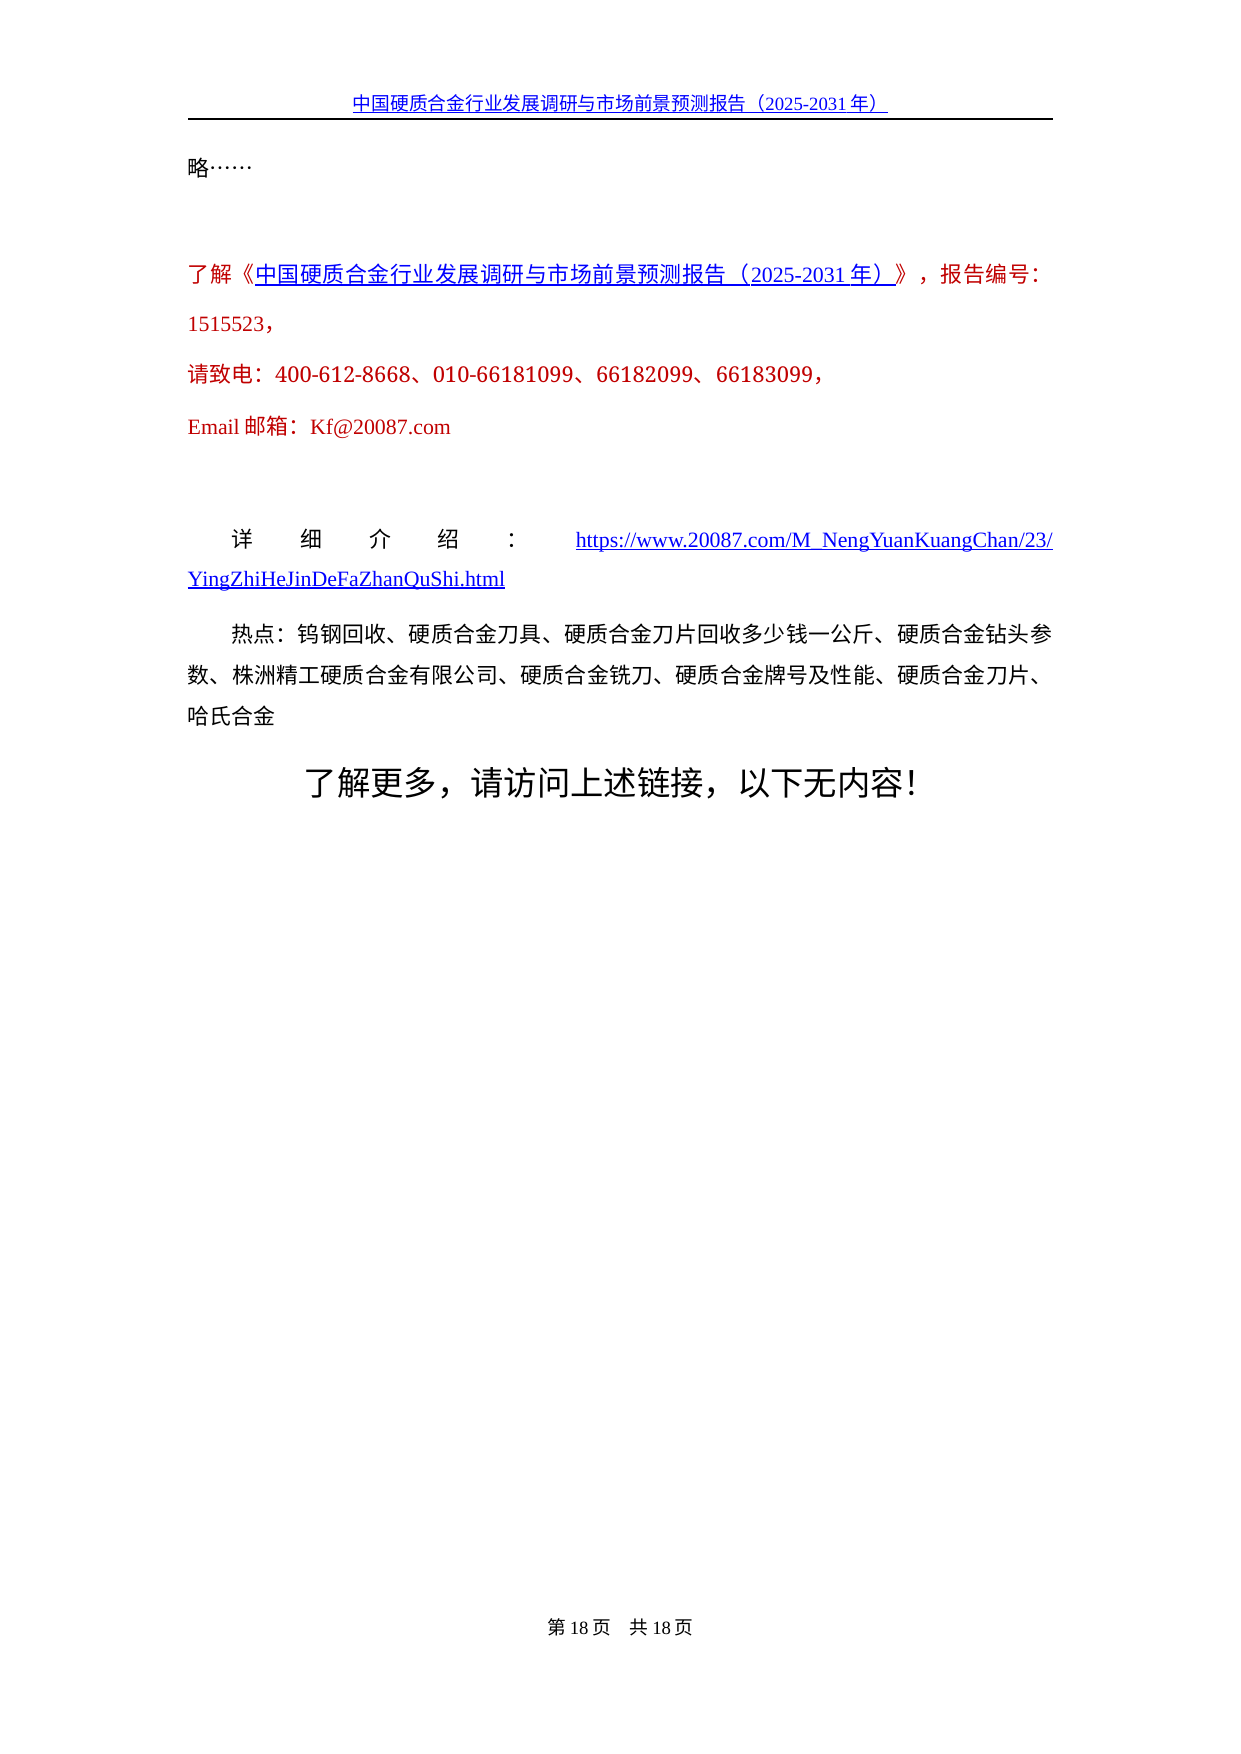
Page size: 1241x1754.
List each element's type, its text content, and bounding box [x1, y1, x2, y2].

text 请致电：400-612-8668、010-66181099、66182099、66183099， [187, 357, 1053, 389]
text 了解《中国硬质合金行业发展调研与市场前景预测报告（2025-2031年）》，报告编号：1515523， [187, 257, 1053, 338]
text 详细介绍：https://www.20087.com/M_NengYuanKuangChan/23/YingZhiHeJinDeFaZhanQuShi.html [187, 521, 1053, 594]
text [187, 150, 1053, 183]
text 热点：钨钢回收、硬质合金刀具、硬质合金刀片回收多少钱一公斤、硬质合金钻头参数、株洲精工硬质合金有限公司、硬质合金铣刀、硬质合金牌号及性能、硬质合金刀片、哈氏合金 [187, 617, 1053, 731]
text Email邮箱：Kf@20087.com [187, 408, 1053, 441]
title 了解更多，请访问上述链接，以下无内容！ [187, 748, 1053, 813]
